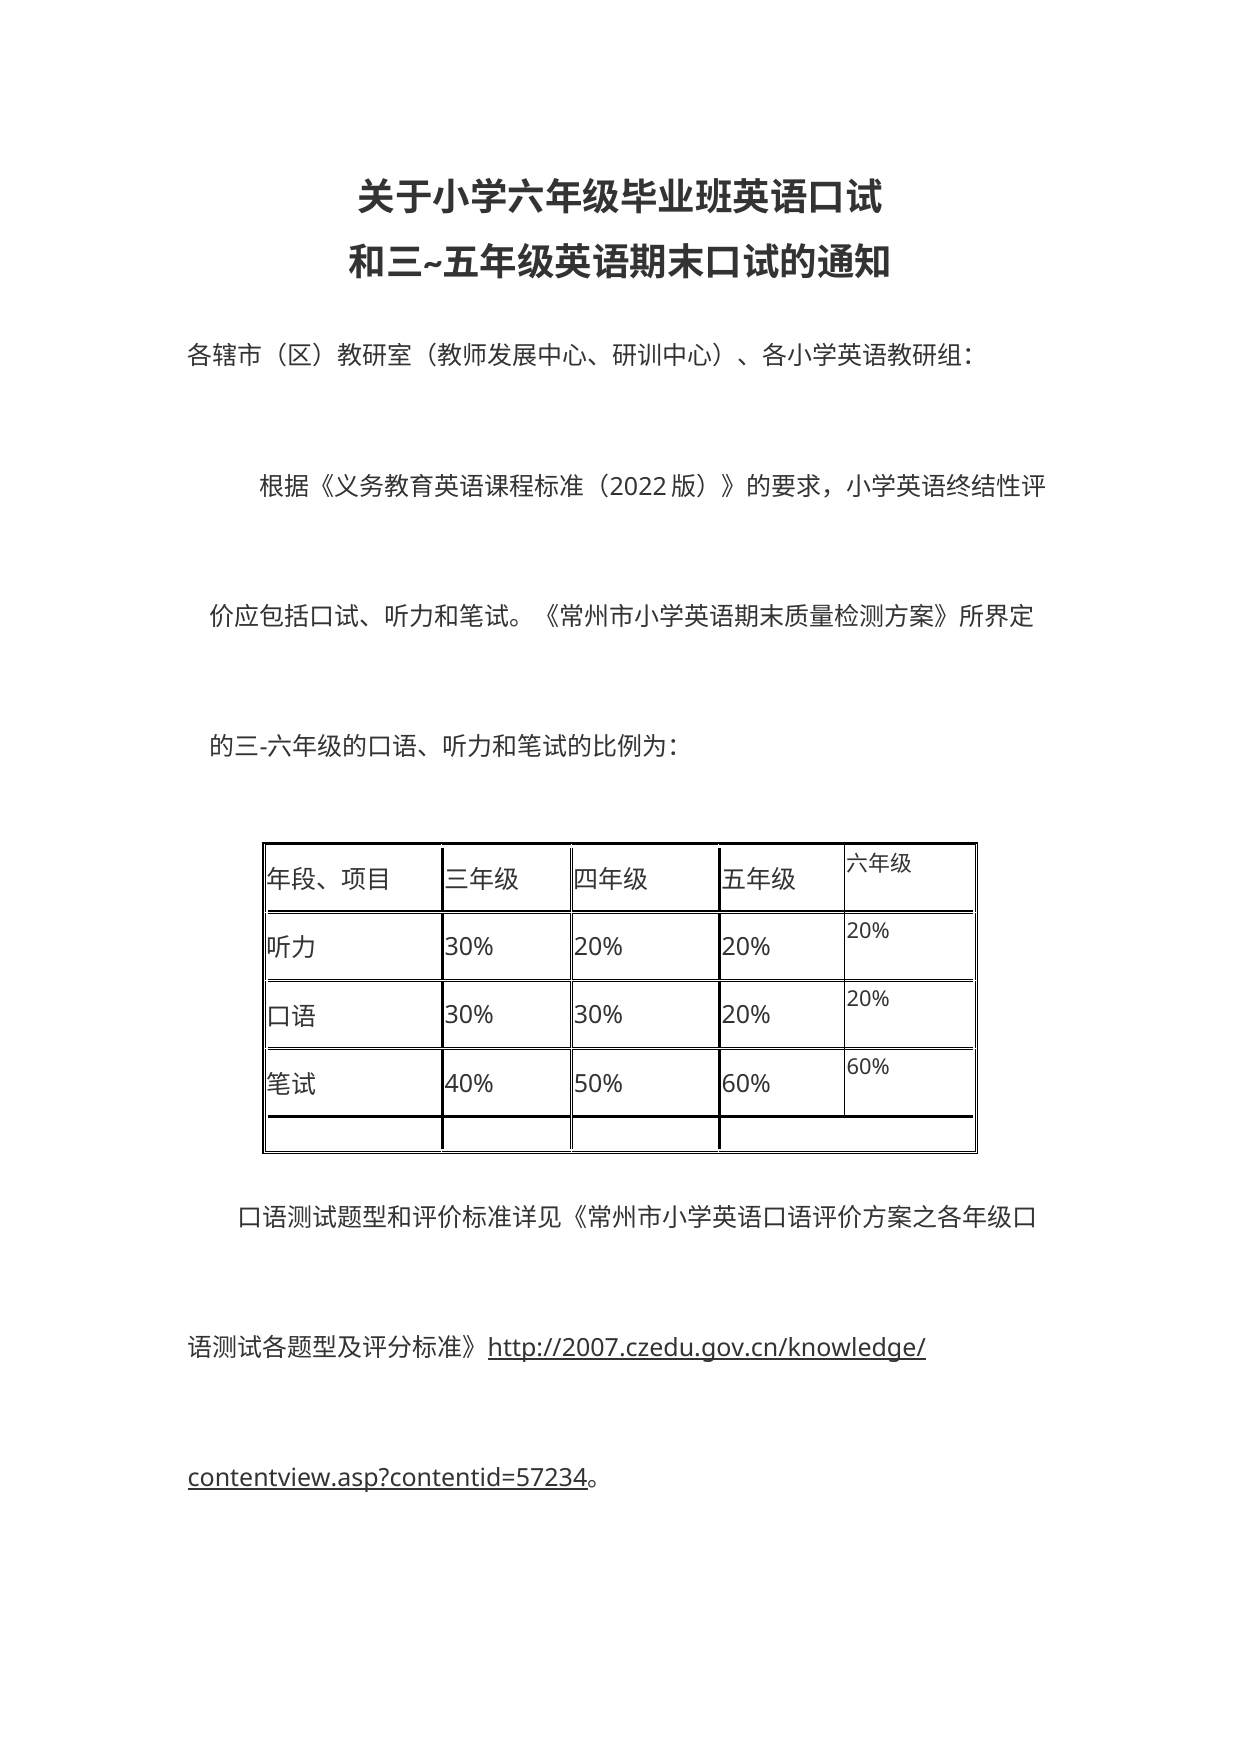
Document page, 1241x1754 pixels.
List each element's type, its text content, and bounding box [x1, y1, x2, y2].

table_cell 听力 [266, 910, 441, 978]
table_cell 30% [444, 982, 570, 1047]
table_cell 20% [573, 914, 718, 978]
table_header 三年级 [442, 845, 571, 910]
table_cell 40% [444, 1050, 570, 1115]
table_cell 20% [721, 914, 844, 978]
table_cell 30% [573, 982, 718, 1047]
table_cell [719, 1115, 975, 1151]
table_cell [442, 1118, 571, 1151]
table_cell 60% [845, 1047, 976, 1115]
table_cell [571, 1118, 719, 1151]
table_header 五年级 [719, 845, 844, 910]
table_header 年段、项目 [266, 844, 442, 910]
table_cell 20% [721, 982, 844, 1047]
table_cell 30% [444, 914, 570, 978]
table_cell 60% [721, 1050, 844, 1115]
table_cell 口语 [266, 979, 441, 1047]
text 各辖市（区）教研室（教师发展中心、研训中心）、各小学英语教研组： [187, 321, 1053, 386]
text 口语测试题型和评价标准详见《常州市小学英语口语评价方案之各年级口语测试各题型及评分标准》http://2007.czedu.gov.cn/knowledge/contentview.asp?contentid=57234。 [187, 1183, 1053, 1508]
table_cell 笔试 [264, 1047, 442, 1115]
table_cell [266, 1115, 442, 1151]
table_cell 20% [845, 979, 975, 1047]
table_header 四年级 [571, 844, 719, 910]
table_header 六年级 [845, 845, 975, 910]
table_cell 50% [573, 1050, 718, 1115]
table_cell 20% [845, 910, 975, 978]
text 根据《义务教育英语课程标准（2022版）》的要求，小学英语终结性评价应包括口试、听力和笔试。《常州市小学英语期末质量检测方案》所界定的三-六年级的口语、听力和笔试的比例为： [209, 452, 1053, 777]
text 关于小学六年级毕业班英语口试 [187, 162, 1053, 227]
text 和三~五年级英语期末口试的通知 [187, 227, 1053, 292]
